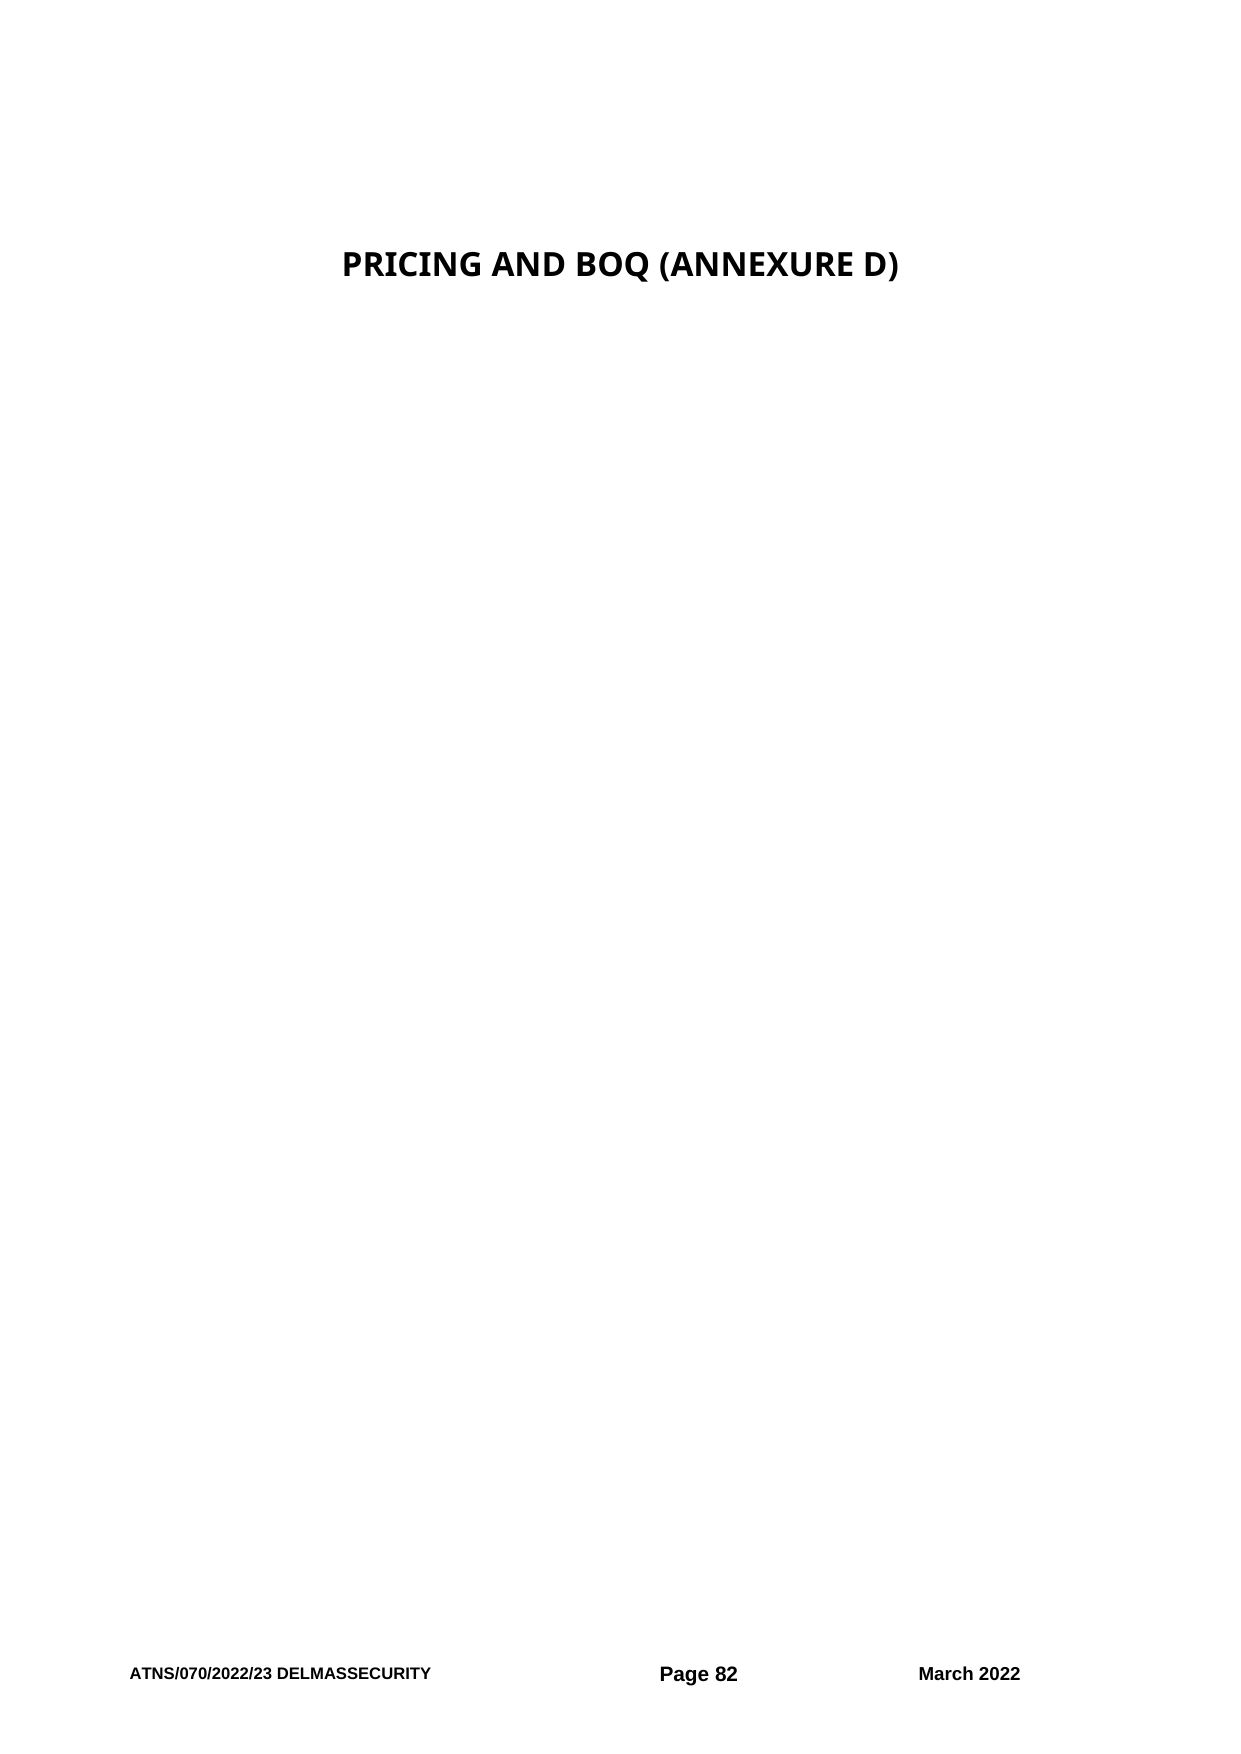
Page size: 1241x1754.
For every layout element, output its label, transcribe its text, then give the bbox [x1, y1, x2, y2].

subtitle PRICING and BOQ (ANNEXURE D) [118, 241, 1122, 286]
